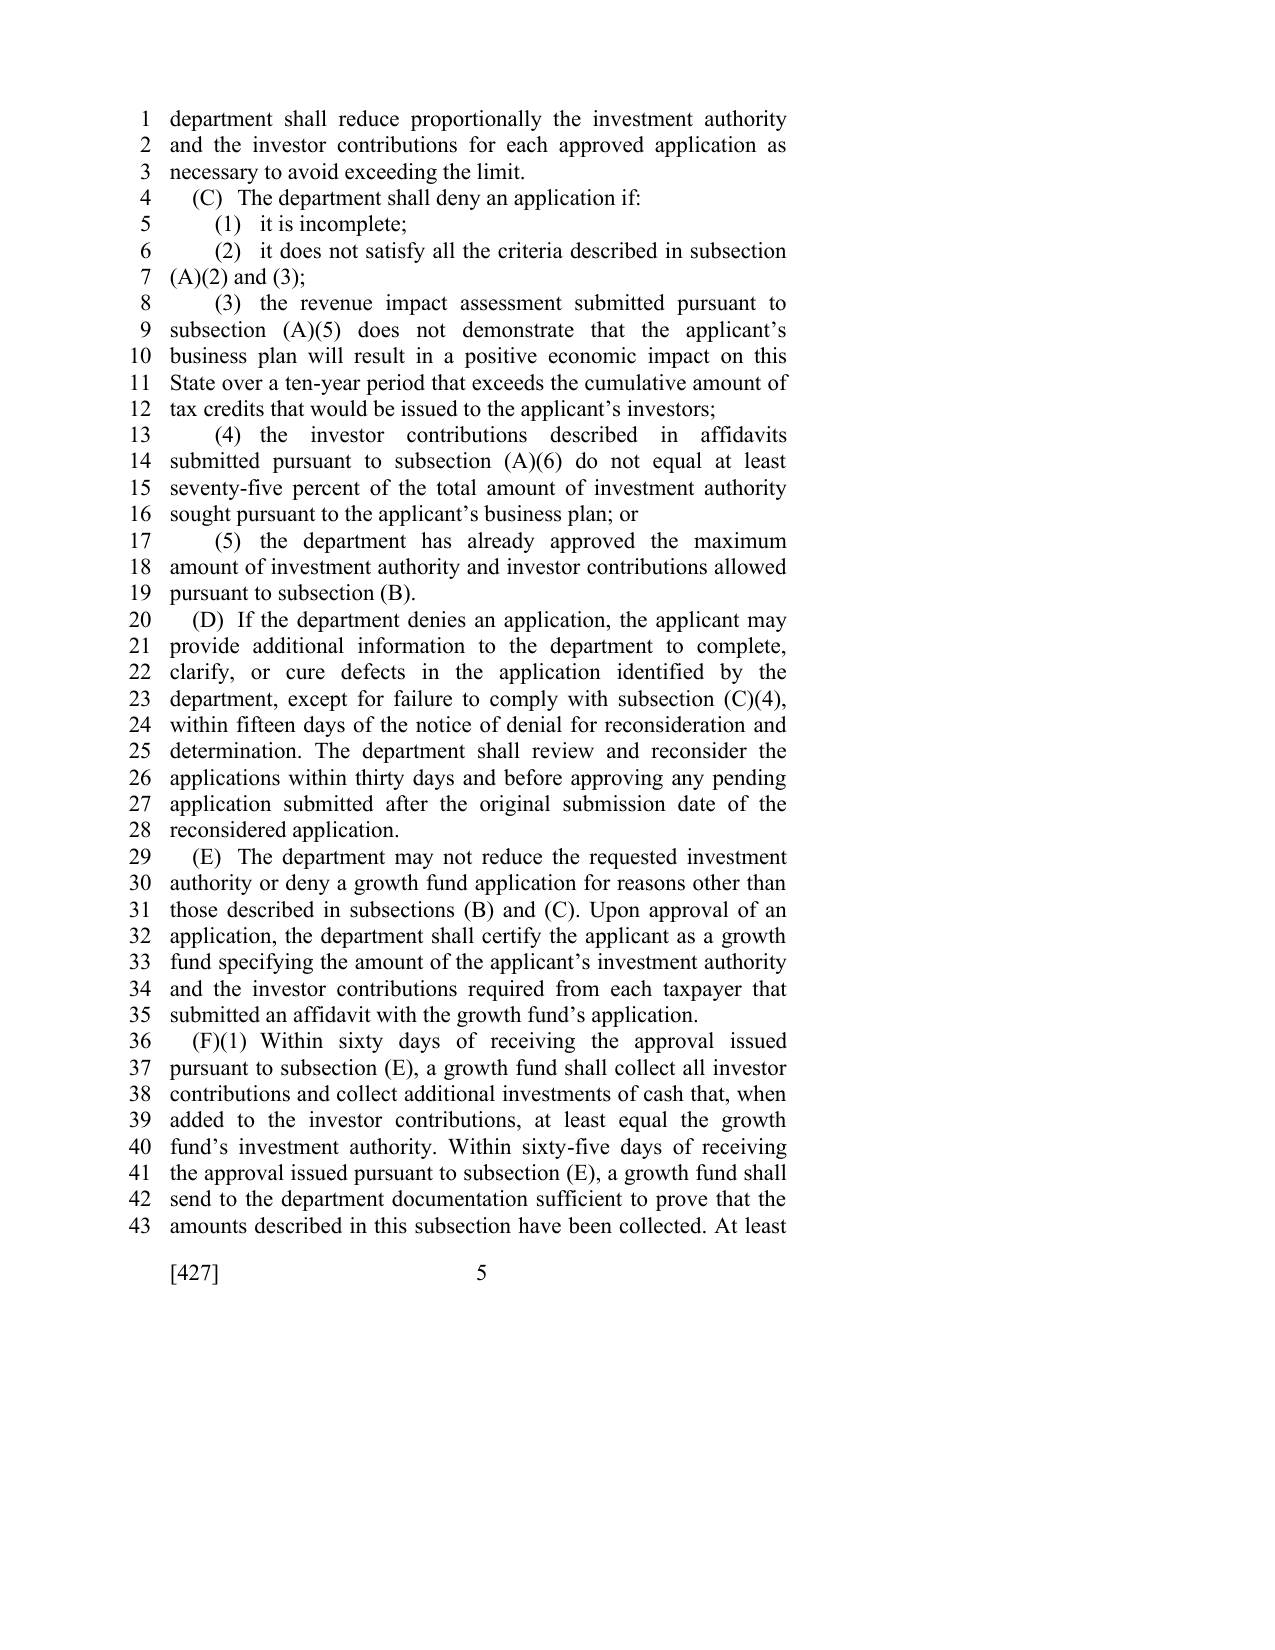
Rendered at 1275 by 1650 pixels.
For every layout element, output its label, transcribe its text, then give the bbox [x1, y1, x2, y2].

text (5) the department has already approved the maximum amount of investment authority and investor contributions allowed pursuant to subsection (B). [169, 527, 787, 606]
text (D) If the department denies an application, the applicant may provide additional information to the department to complete, clarify, or cure defects in the application identified by the department, except for failure to comply with subsection (C)(4), within fifteen days of the notice of denial for reconsideration and determination. The department shall review and reconsider the applications within thirty days and before approving any pending application submitted after the original submission date of the reconsidered application. [169, 606, 787, 843]
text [169, 105, 787, 184]
text (E) The department may not reduce the requested investment authority or deny a growth fund application for reasons other than those described in subsections (B) and (C). Upon approval of an application, the department shall certify the applicant as a growth fund specifying the amount of the applicant’s investment authority and the investor contributions required from each taxpayer that submitted an affidavit with the growth fund’s application. [169, 843, 787, 1027]
text (3) the revenue impact assessment submitted pursuant to subsection (A)(5) does not demonstrate that the applicant’s business plan will result in a positive economic impact on this State over a ten-year period that exceeds the cumulative amount of tax credits that would be issued to the applicant’s investors; [169, 289, 787, 421]
text (2) it does not satisfy all the criteria described in subsection (A)(2) and (3); [169, 237, 787, 289]
text (4) the investor contributions described in affidavits submitted pursuant to subsection (A)(6) do not equal at least seventy-five percent of the total amount of investment authority sought pursuant to the applicant’s business plan; or [169, 421, 787, 527]
text (C) The department shall deny an application if: [169, 184, 787, 210]
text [169, 1027, 787, 1238]
text (1) it is incomplete; [169, 210, 787, 237]
